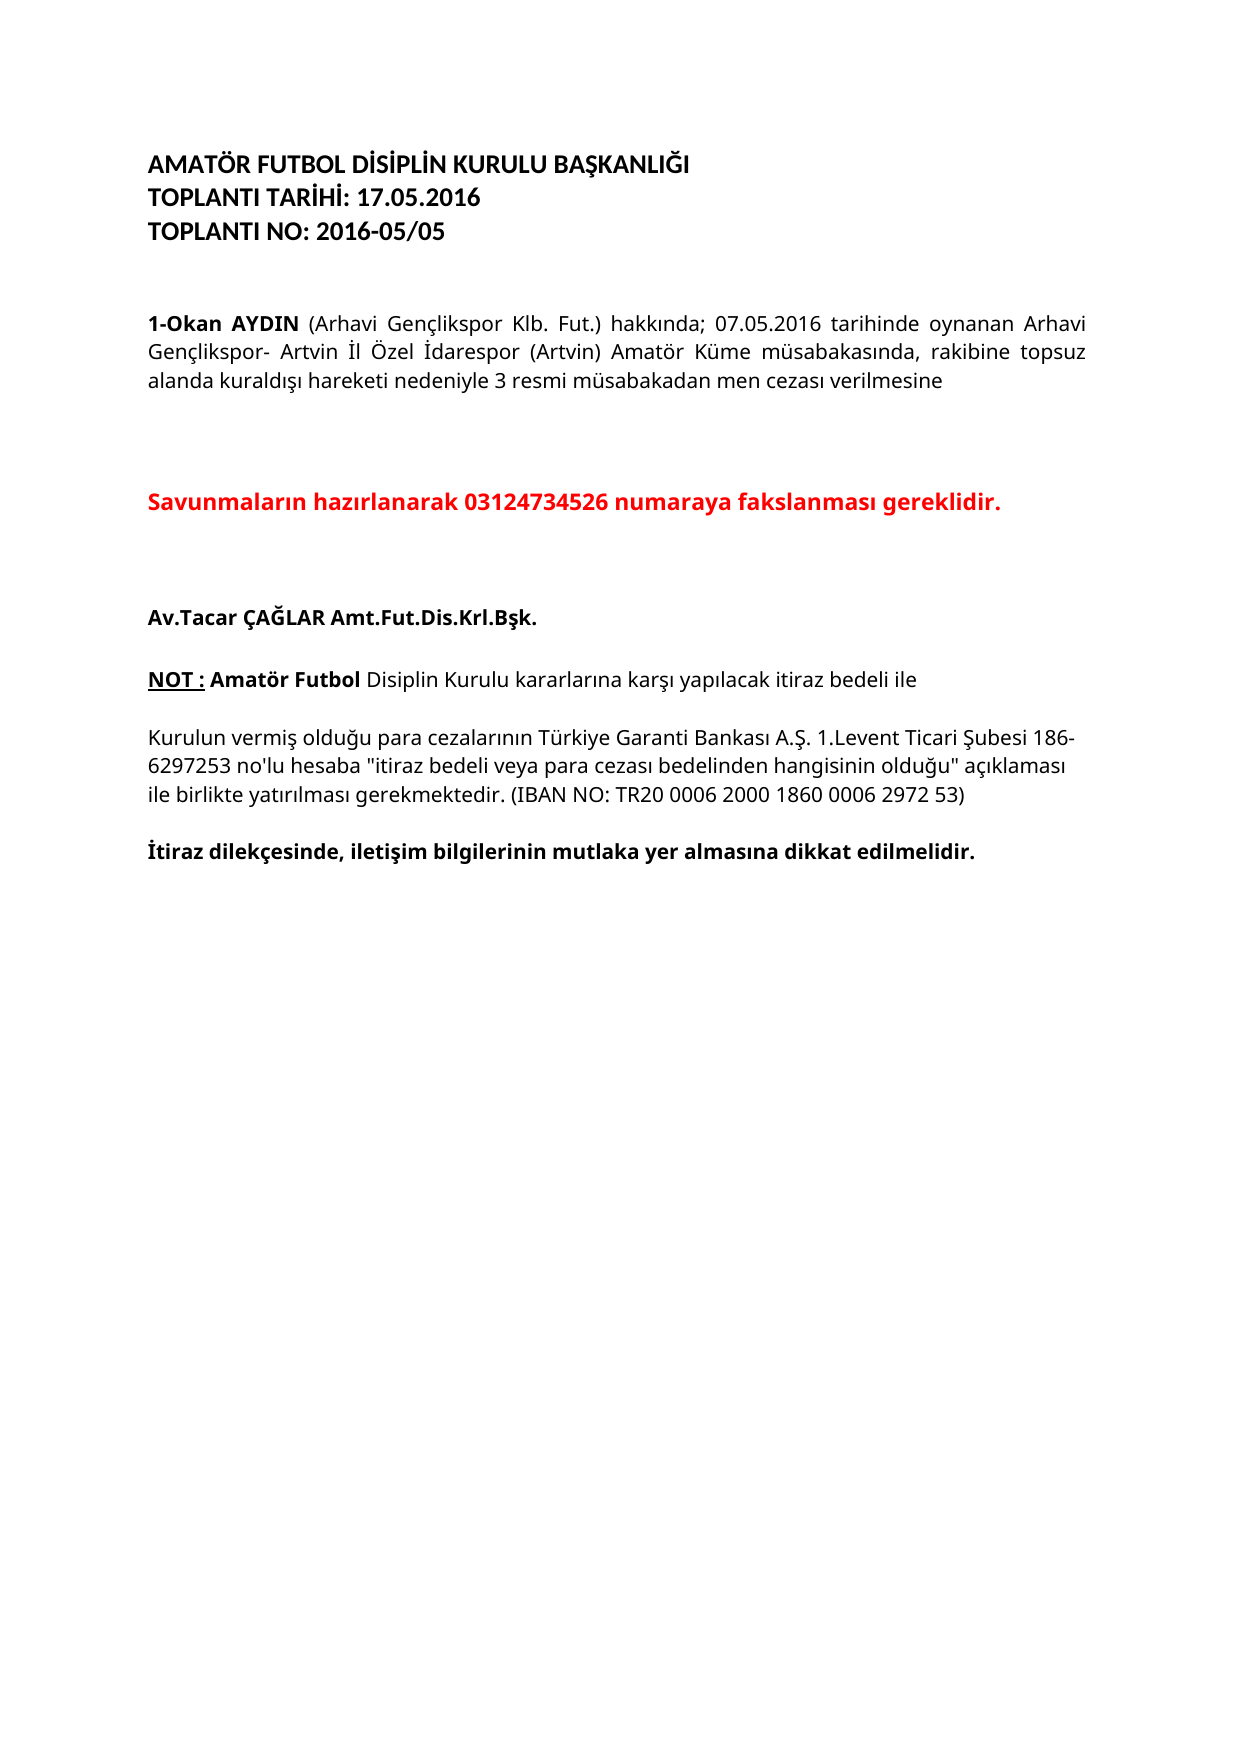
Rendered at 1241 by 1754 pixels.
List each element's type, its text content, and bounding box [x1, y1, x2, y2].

text Av.Tacar ÇAĞLAR Amt.Fut.Dis.Krl.Bşk. [148, 603, 1087, 632]
text 1-Okan AYDIN (Arhavi Gençlikspor Klb. Fut.) hakkında; 07.05.2016 tarihinde oynanan Arhavi Gençlikspor- Artvin İl Özel İdarespor (Artvin) Amatör Küme müsabakasında, rakibine topsuz alanda kuraldışı hareketi nedeniyle 3 resmi müsabakadan men cezası verilmesine [148, 309, 1087, 394]
text TOPLANTI TARİHİ: 17.05.2016 [148, 181, 1087, 214]
text NOT : Amatör Futbol Disiplin Kurulu kararlarına karşı yapılacak itiraz bedeli ile [148, 665, 1087, 694]
text AMATÖR FUTBOL DİSİPLİN KURULU BAŞKANLIĞI [148, 148, 1087, 181]
text Savunmaların hazırlanarak 03124734526 numaraya fakslanması gereklidir. [148, 486, 1087, 517]
text Kurulun vermiş olduğu para cezalarının Türkiye Garanti Bankası A.Ş. 1.Levent Ticari Şubesi 186-6297253 no'lu hesaba "itiraz bedeli veya para cezası bedelinden hangisinin olduğu" açıklaması ile birlikte yatırılması gerekmektedir. (IBAN NO: TR20 0006 2000 1860 0006 2972 53) [148, 723, 1087, 808]
text İtiraz dilekçesinde, iletişim bilgilerinin mutlaka yer almasına dikkat edilmelidir. [148, 837, 1087, 866]
text TOPLANTI NO: 2016-05/05 [148, 214, 1087, 247]
